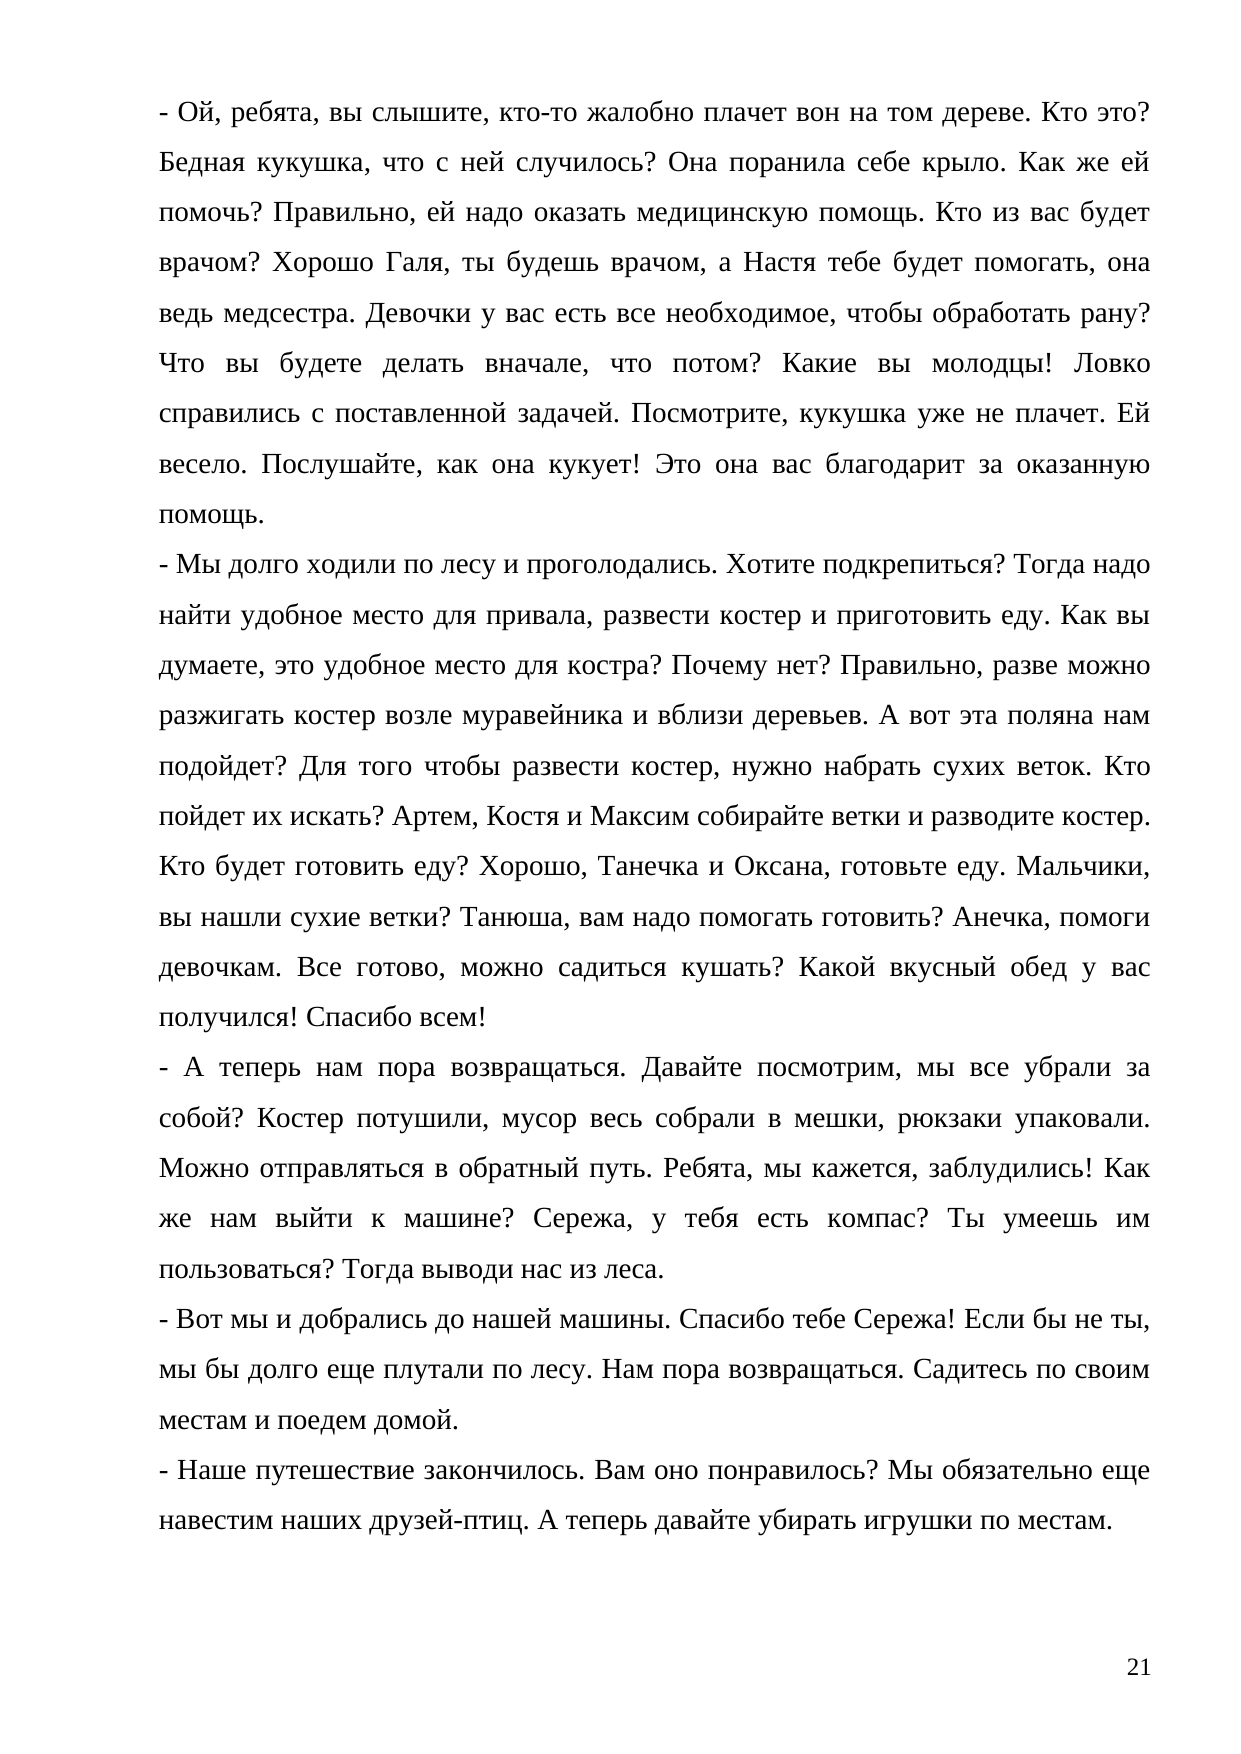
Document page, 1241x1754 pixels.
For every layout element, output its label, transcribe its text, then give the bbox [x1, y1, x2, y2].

text - А теперь нам пора возвращаться. Давайте посмотрим, мы все убрали за собой? Костер потушили, мусор весь собрали в мешки, рюкзаки упаковали. Можно отправляться в обратный путь. Ребята, мы кажется, заблудились! Как же нам выйти к машине? Сережа, у тебя есть компас? Ты умеешь им пользоваться? Тогда выводи нас из леса. [158, 1049, 1152, 1284]
text - Мы долго ходили по лесу и проголодались. Хотите подкрепиться? Тогда надо найти удобное место для привала, развести костер и приготовить еду. Как вы думаете, это удобное место для костра? Почему нет? Правильно, разве можно разжигать костер возле муравейника и вблизи деревьев. А вот эта поляна нам подойдет? Для того чтобы развести костер, нужно набрать сухих веток. Кто пойдет их искать? Артем, Костя и Максим собирайте ветки и разводите костер. Кто будет готовить еду? Хорошо, Танечка и Оксана, готовьте еду. Мальчики, вы нашли сухие ветки? Танюша, вам надо помогать готовить? Анечка, помоги девочкам. Все готово, можно садиться кушать? Какой вкусный обед у вас получился! Спасибо всем! [158, 546, 1152, 1033]
text - Вот мы и добрались до нашей машины. Спасибо тебе Сережа! Если бы не ты, мы бы долго еще плутали по лесу. Нам пора возвращаться. Садитесь по своим местам и поедем домой. [158, 1301, 1152, 1435]
text - Наше путешествие закончилось. Вам оно понравилось? Мы обязательно еще навестим наших друзей-птиц. А теперь давайте убирать игрушки по местам. [158, 1452, 1152, 1536]
text - Ой, ребята, вы слышите, кто-то жалобно плачет вон на том дереве. Кто это? Бедная кукушка, что с ней случилось? Она поранила себе крыло. Как же ей помочь? Правильно, ей надо оказать медицинскую помощь. Кто из вас будет врачом? Хорошо Галя, ты будешь врачом, а Настя тебе будет помогать, она ведь медсестра. Девочки у вас есть все необходимое, чтобы обработать рану? Что вы будете делать вначале, что потом? Какие вы молодцы! Ловко справились с поставленной задачей. Посмотрите, кукушка уже не плачет. Ей весело. Послушайте, как она кукует! Это она вас благодарит за оказанную помощь. [158, 94, 1152, 530]
